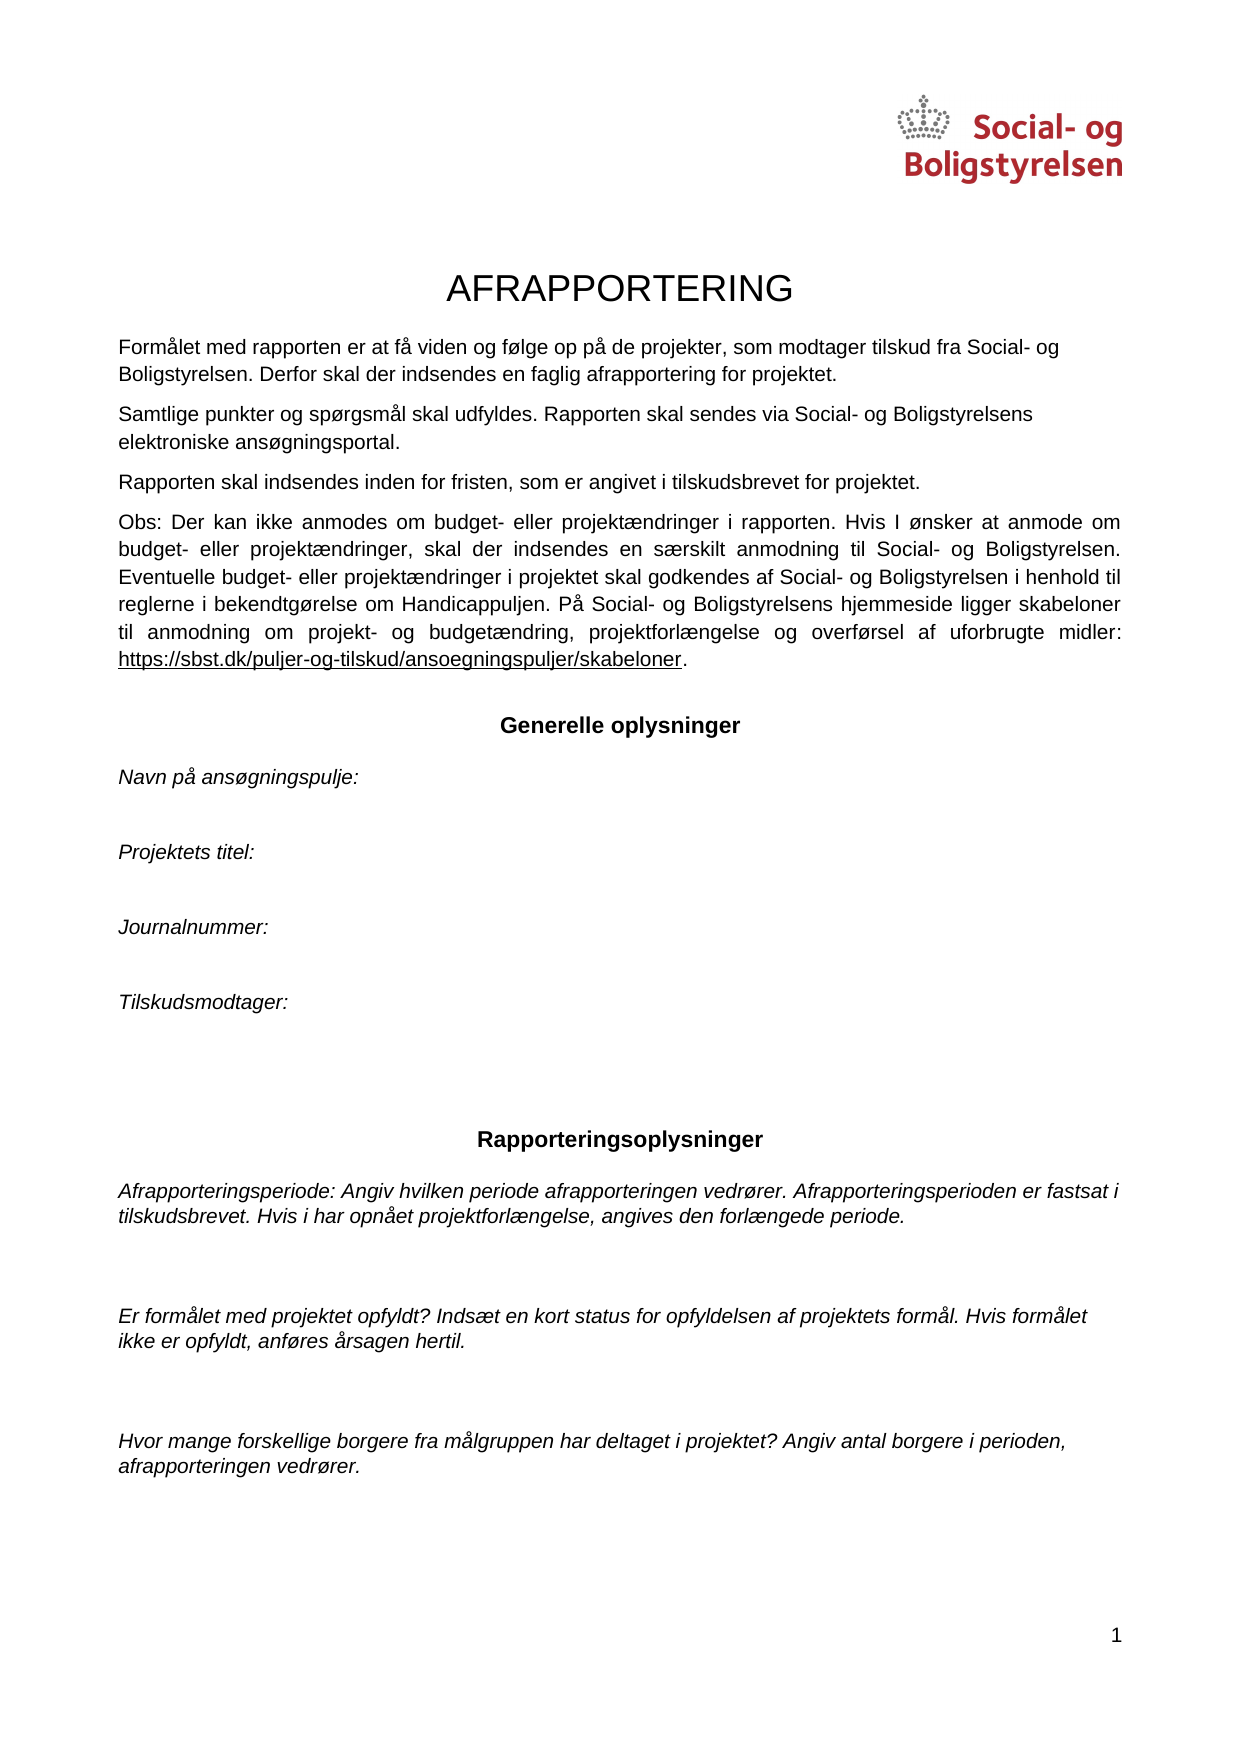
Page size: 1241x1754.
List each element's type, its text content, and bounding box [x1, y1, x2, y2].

text Afrapporteringsperiode: Angiv hvilken periode afrapporteringen vedrører. Afrapporteringsperioden er fastsat i tilskudsbrevet. Hvis i har opnået projektforlængelse, angives den forlængede periode. [118, 1177, 1122, 1227]
subtitle Rapporteringsoplysninger [118, 1126, 1122, 1152]
subtitle Generelle oplysninger [118, 712, 1122, 738]
text Formålet med rapporten er at få viden og følge op på de projekter, som modtager tilskud fra Social- og Boligstyrelsen. Derfor skal der indsendes en faglig afrapportering for projektet. [118, 335, 1122, 386]
subtitle Navn på ansøgningspulje: [118, 763, 1122, 788]
text Obs: Der kan ikke anmodes om budget- eller projektændringer i rapporten. Hvis I ønsker at anmode om budget- eller projektændringer, skal der indsendes en særskilt anmodning til Social- og Boligstyrelsen. Eventuelle budget- eller projektændringer i projektet skal godkendes af Social- og Boligstyrelsen i henhold til reglerne i bekendtgørelse om Handicappuljen. På Social- og Boligstyrelsens hjemmeside ligger skabeloner til anmodning om projekt- og budgetændring, projektforlængelse og overførsel af uforbrugte midler: https://sbst.dk/puljer-og-tilskud/ansoegningspuljer/skabeloner. [118, 510, 1122, 671]
text AFRAPPORTERING [118, 267, 1122, 310]
subtitle Projektets titel: [118, 838, 1122, 863]
subtitle Journalnummer: [118, 913, 1122, 938]
text Samtlige punkter og spørgsmål skal udfyldes. Rapporten skal sendes via Social- og Boligstyrelsens elektroniske ansøgningsportal. [118, 402, 1122, 454]
text Er formålet med projektet opfyldt? Indsæt en kort status for opfyldelsen af projektets formål. Hvis formålet ikke er opfyldt, anføres årsagen hertil. [118, 1302, 1122, 1352]
subtitle Tilskudsmodtager: [118, 988, 1122, 1013]
text Rapporten skal indsendes inden for fristen, som er angivet i tilskudsbrevet for projektet. [118, 470, 1122, 494]
picture [897, 94, 1123, 184]
text Hvor mange forskellige borgere fra målgruppen har deltaget i projektet? Angiv antal borgere i perioden, afrapporteringen vedrører. [118, 1427, 1122, 1477]
